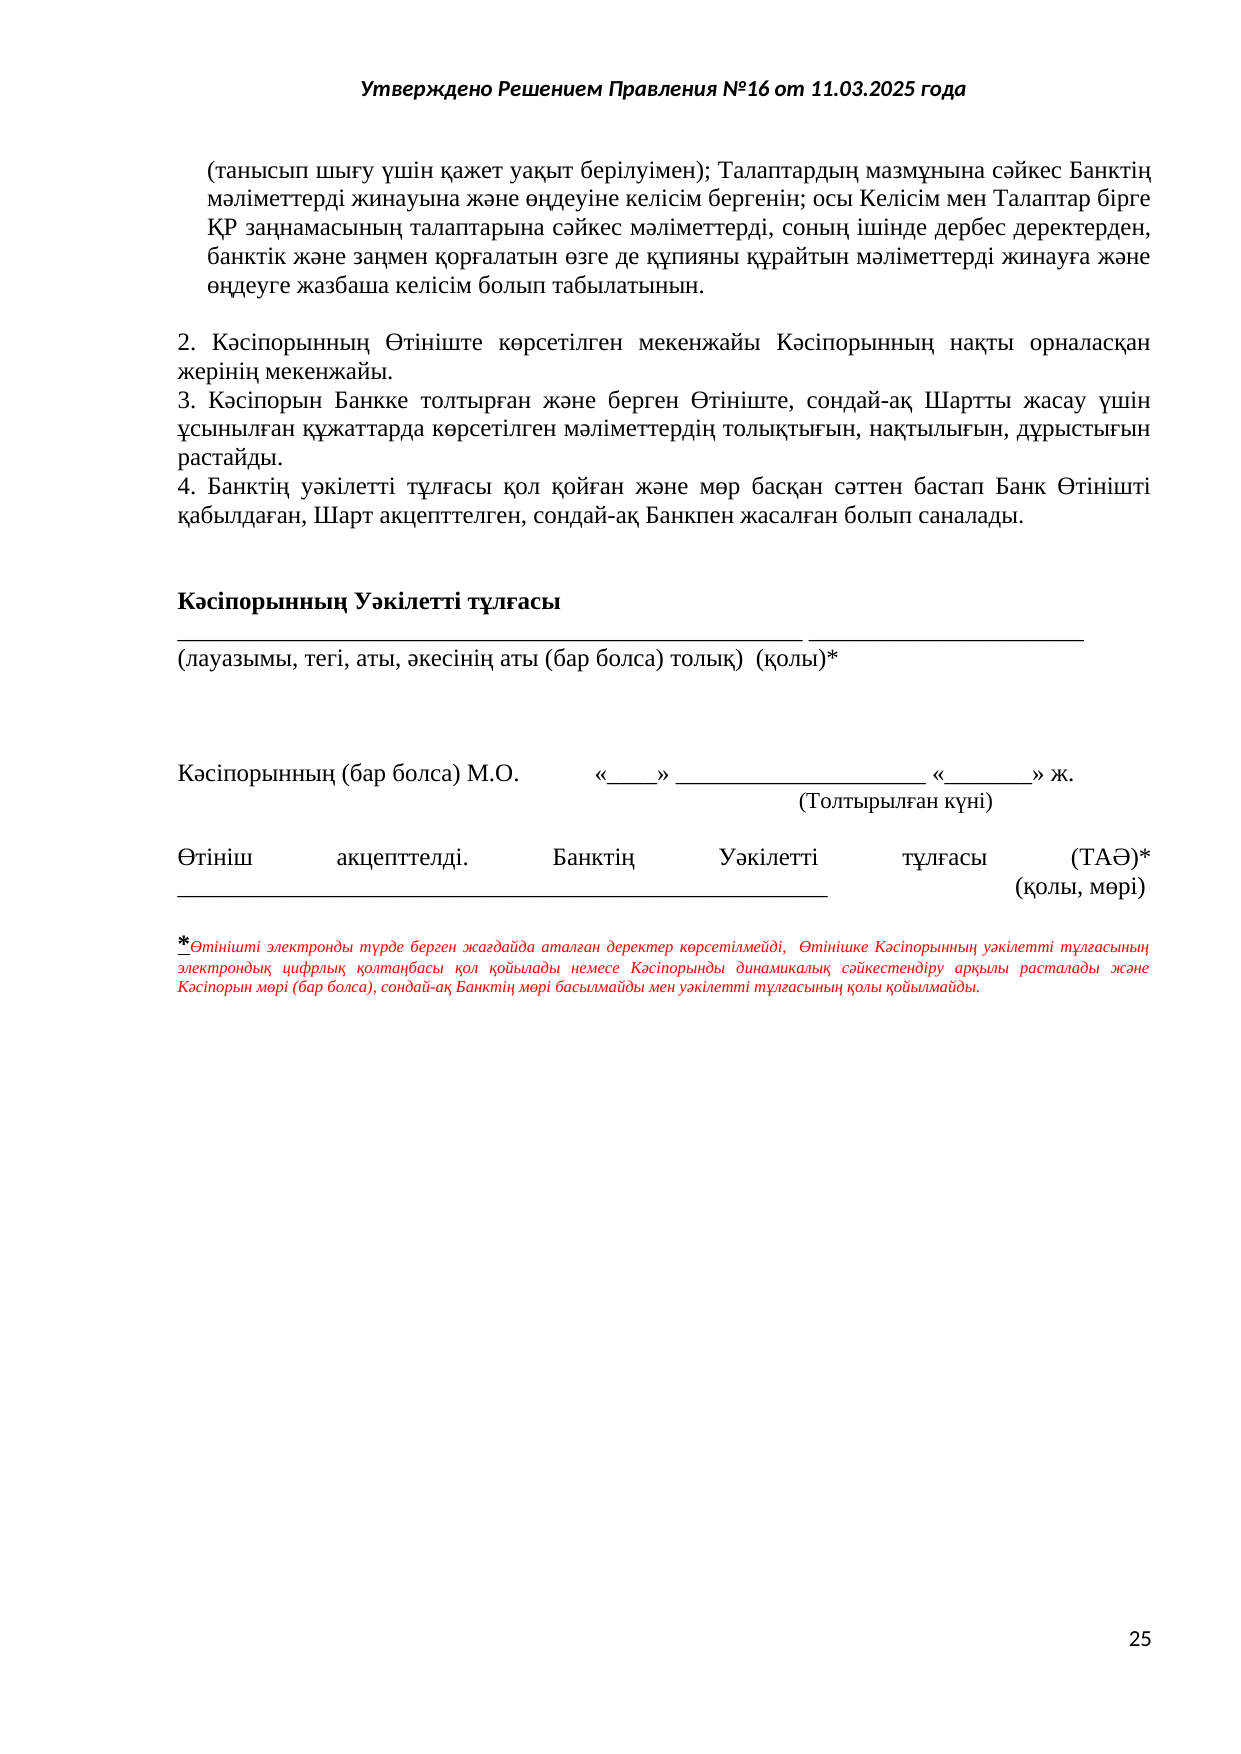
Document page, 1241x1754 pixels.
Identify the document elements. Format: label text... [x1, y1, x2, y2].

text *Өтінішті электронды түрде берген жағдайда аталған деректер көрсетілмейді, Өтінішке Кәсіпорынның уәкілетті тұлғасының электрондық цифрлық қолтаңбасы қол қойылады немесе Кәсіпорынды динамикалық сәйкестендіру арқылы расталады және Кәсіпорын мөрі (бар болса), сондай-ақ Банктің мөрі басылмайды мен уәкілетті тұлғасының қолы қойылмайды. [177, 929, 1152, 996]
text Кәсіпорынның Уәкілетті тұлғасы [177, 586, 1152, 615]
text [207, 155, 1152, 298]
text Өтініш акцепттелді. Банктің Уәкілетті тұлғасы (ТАӘ)* ____________________________________________________ (қолы, мөрі) [177, 842, 1152, 900]
text 4. Банктің уәкілетті тұлғасы қол қойған және мөр басқан сәттен бастап Банк Өтінішті қабылдаған, Шарт акцепттелген, сондай-ақ Банкпен жасалған болып саналады. [177, 471, 1152, 528]
text (Толтырылған күні) [769, 787, 1152, 814]
text (лауазымы, тегі, аты, әкесінің аты (бар болса) толық) (қолы)* [177, 643, 1152, 672]
text 3. Кәсіпорын Банкке толтырған және берген Өтініште, сондай-ақ Шартты жасау үшін ұсынылған құжаттарда көрсетілген мәліметтердің толықтығын, нақтылығын, дұрыстығын растайды. [177, 385, 1152, 471]
text __________________________________________________ ______________________ [177, 615, 1152, 643]
text 2. Кәсіпорынның Өтініште көрсетілген мекенжайы Кәсіпорынның нақты орналасқан жерінің мекенжайы. [177, 327, 1152, 385]
text Кәсіпорынның (бар болса) М.О. «____» ____________________ «_______» ж. [177, 758, 1152, 787]
